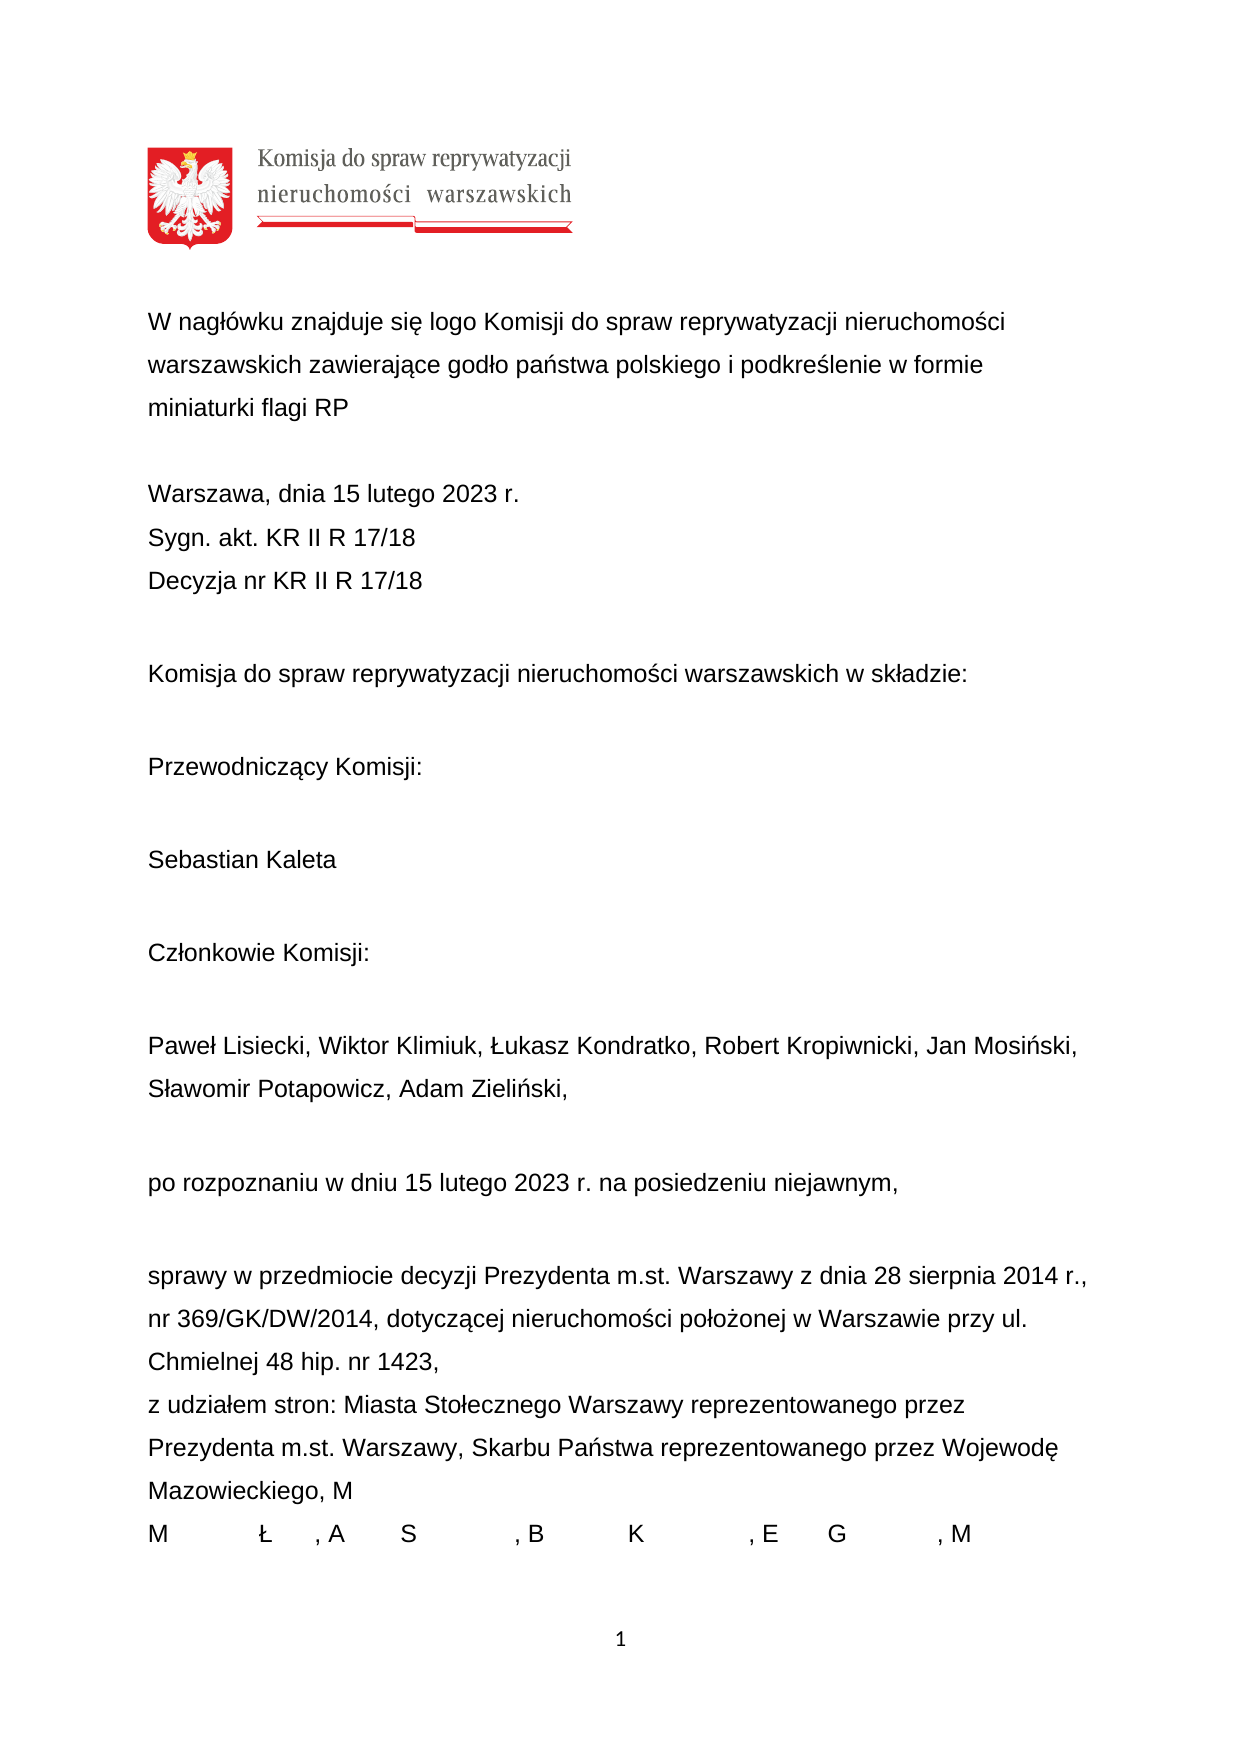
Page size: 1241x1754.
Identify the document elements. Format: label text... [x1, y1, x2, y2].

text W nagłówku znajduje się logo Komisji do spraw reprywatyzacji nieruchomości warszawskich zawierające godło państwa polskiego i podkreślenie w formie miniaturki flagi RP [148, 307, 1093, 422]
subtitle po rozpoznaniu w dniu 15 lutego 2023 r. na posiedzeniu niejawnym, [148, 1168, 1093, 1196]
subtitle Przewodniczący Komisji: [148, 752, 1093, 781]
text Warszawa, dnia 15 lutego 2023 r. [148, 479, 1093, 508]
text Sygn. akt. KR II R 17/18 [148, 523, 1093, 551]
text sprawy w przedmiocie decyzji Prezydenta m.st. Warszawy z dnia 28 sierpnia 2014 r., nr 369/GK/DW/2014, dotyczącej nieruchomości położonej w Warszawie przy ul. Chmielnej 48 hip. nr 1423, [148, 1261, 1093, 1376]
subtitle Sebastian Kaleta [148, 845, 1093, 874]
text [148, 1519, 1093, 1591]
text Decyzja nr KR II R 17/18 [148, 566, 1093, 594]
text z udziałem stron: Miasta Stołecznego Warszawy reprezentowanego przez Prezydenta m.st. Warszawy, Skarbu Państwa reprezentowanego przez Wojewodę Mazowieckiego, M [148, 1390, 1093, 1505]
subtitle Członkowie Komisji: [148, 938, 1093, 967]
subtitle Paweł Lisiecki, Wiktor Klimiuk, Łukasz Kondratko, Robert Kropiwnicki, Jan Mosiński, Sławomir Potapowicz, Adam Zieliński, [148, 1031, 1093, 1103]
subtitle Komisja do spraw reprywatyzacji nieruchomości warszawskich w składzie: [148, 659, 1093, 688]
